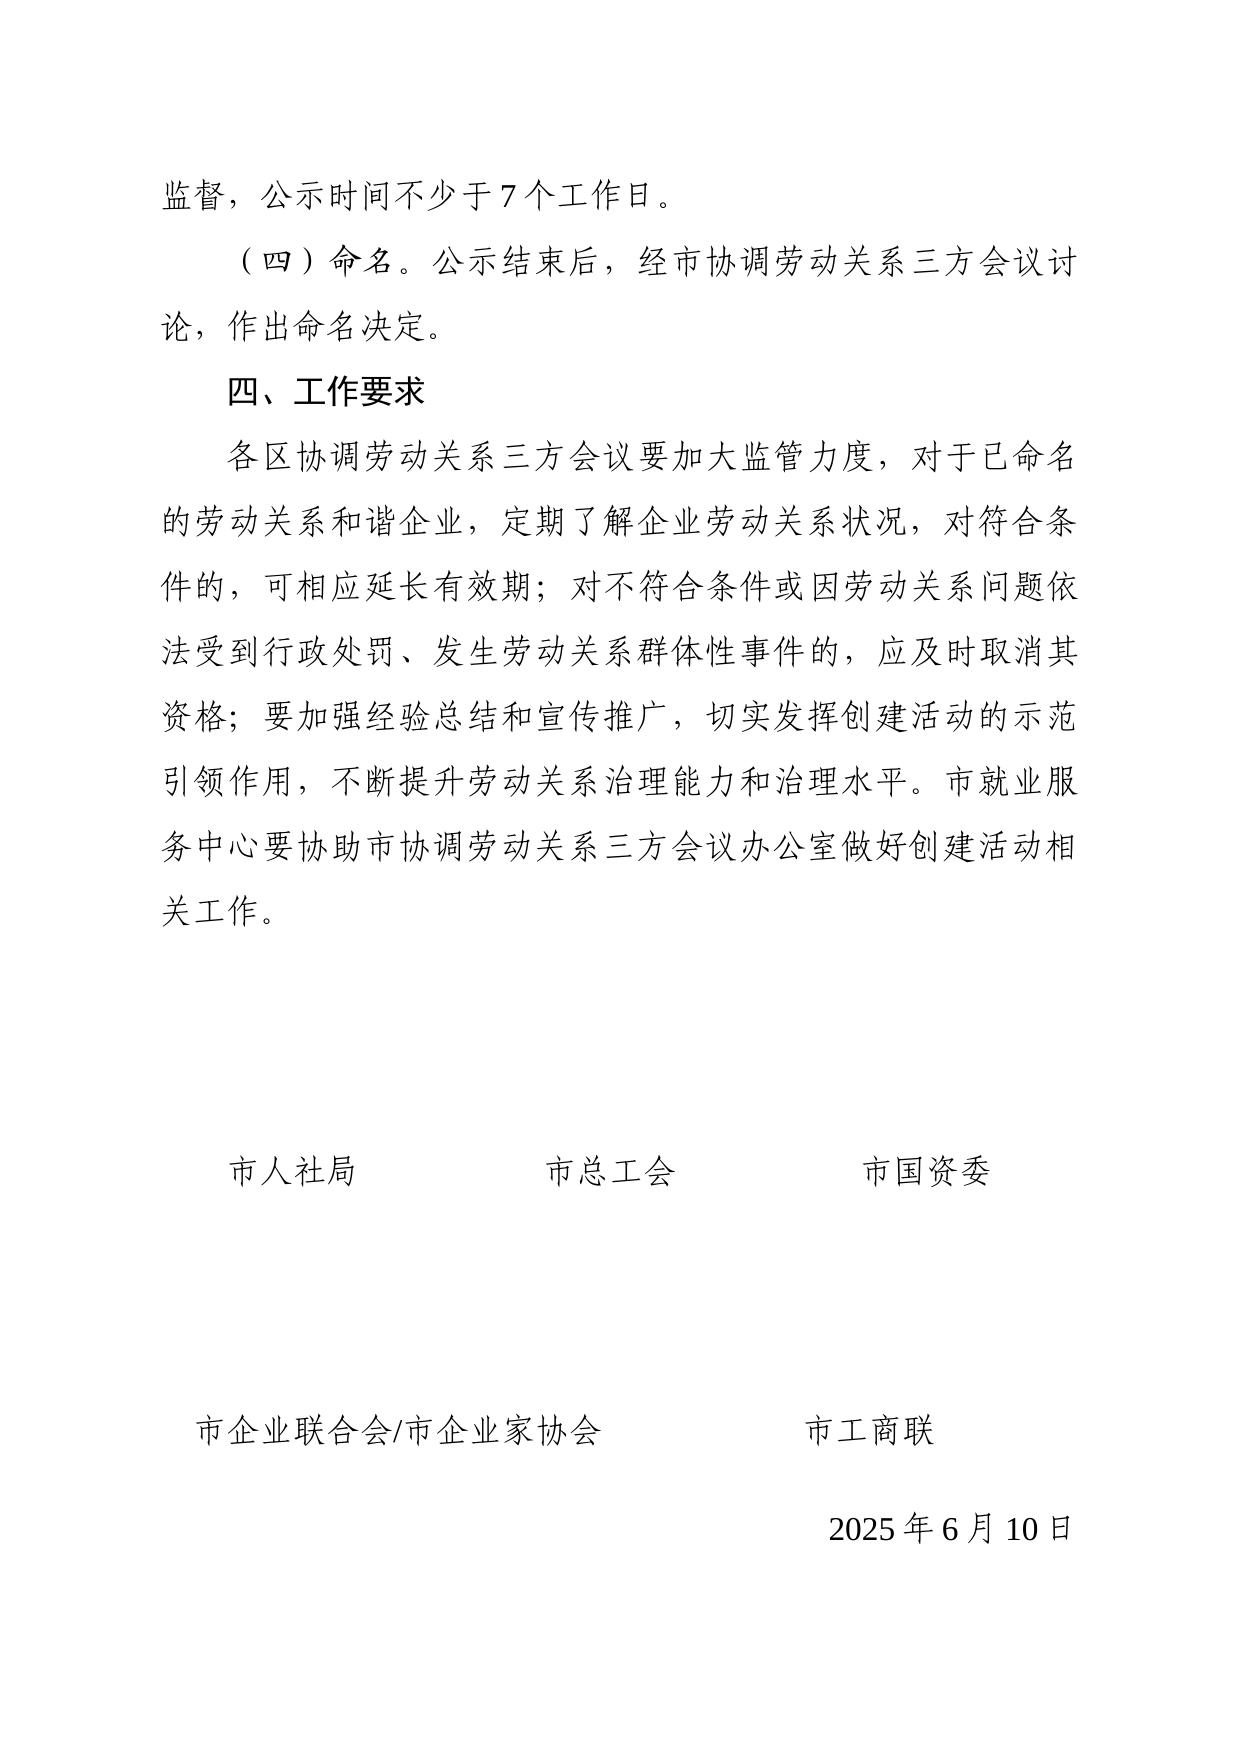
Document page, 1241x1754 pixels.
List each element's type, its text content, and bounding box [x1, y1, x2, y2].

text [159, 162, 1081, 227]
list 四、工作要求 [159, 357, 1081, 422]
list 各区协调劳动关系三方会议要加大监管力度，对于已命名的劳动关系和谐企业，定期了解企业劳动关系状况，对符合条件的，可相应延长有效期；对不符合条件或因劳动关系问题依法受到行政处罚、发生劳动关系群体性事件的，应及时取消其资格；要加强经验总结和宣传推广，切实发挥创建活动的示范引领作用，不断提升劳动关系治理能力和治理水平。市就业服务中心要协助市协调劳动关系三方会议办公室做好创建活动相关工作。 [159, 422, 1081, 942]
text （四）命名。公示结束后，经市协调劳动关系三方会议讨论，作出命名决定。 [159, 227, 1081, 357]
text 市企业联合会/市企业家协会 市工商联 [159, 1397, 1081, 1462]
text 2025年6月10日 [159, 1494, 1078, 1559]
text 市人社局 市总工会 市国资委 [159, 1137, 1081, 1202]
